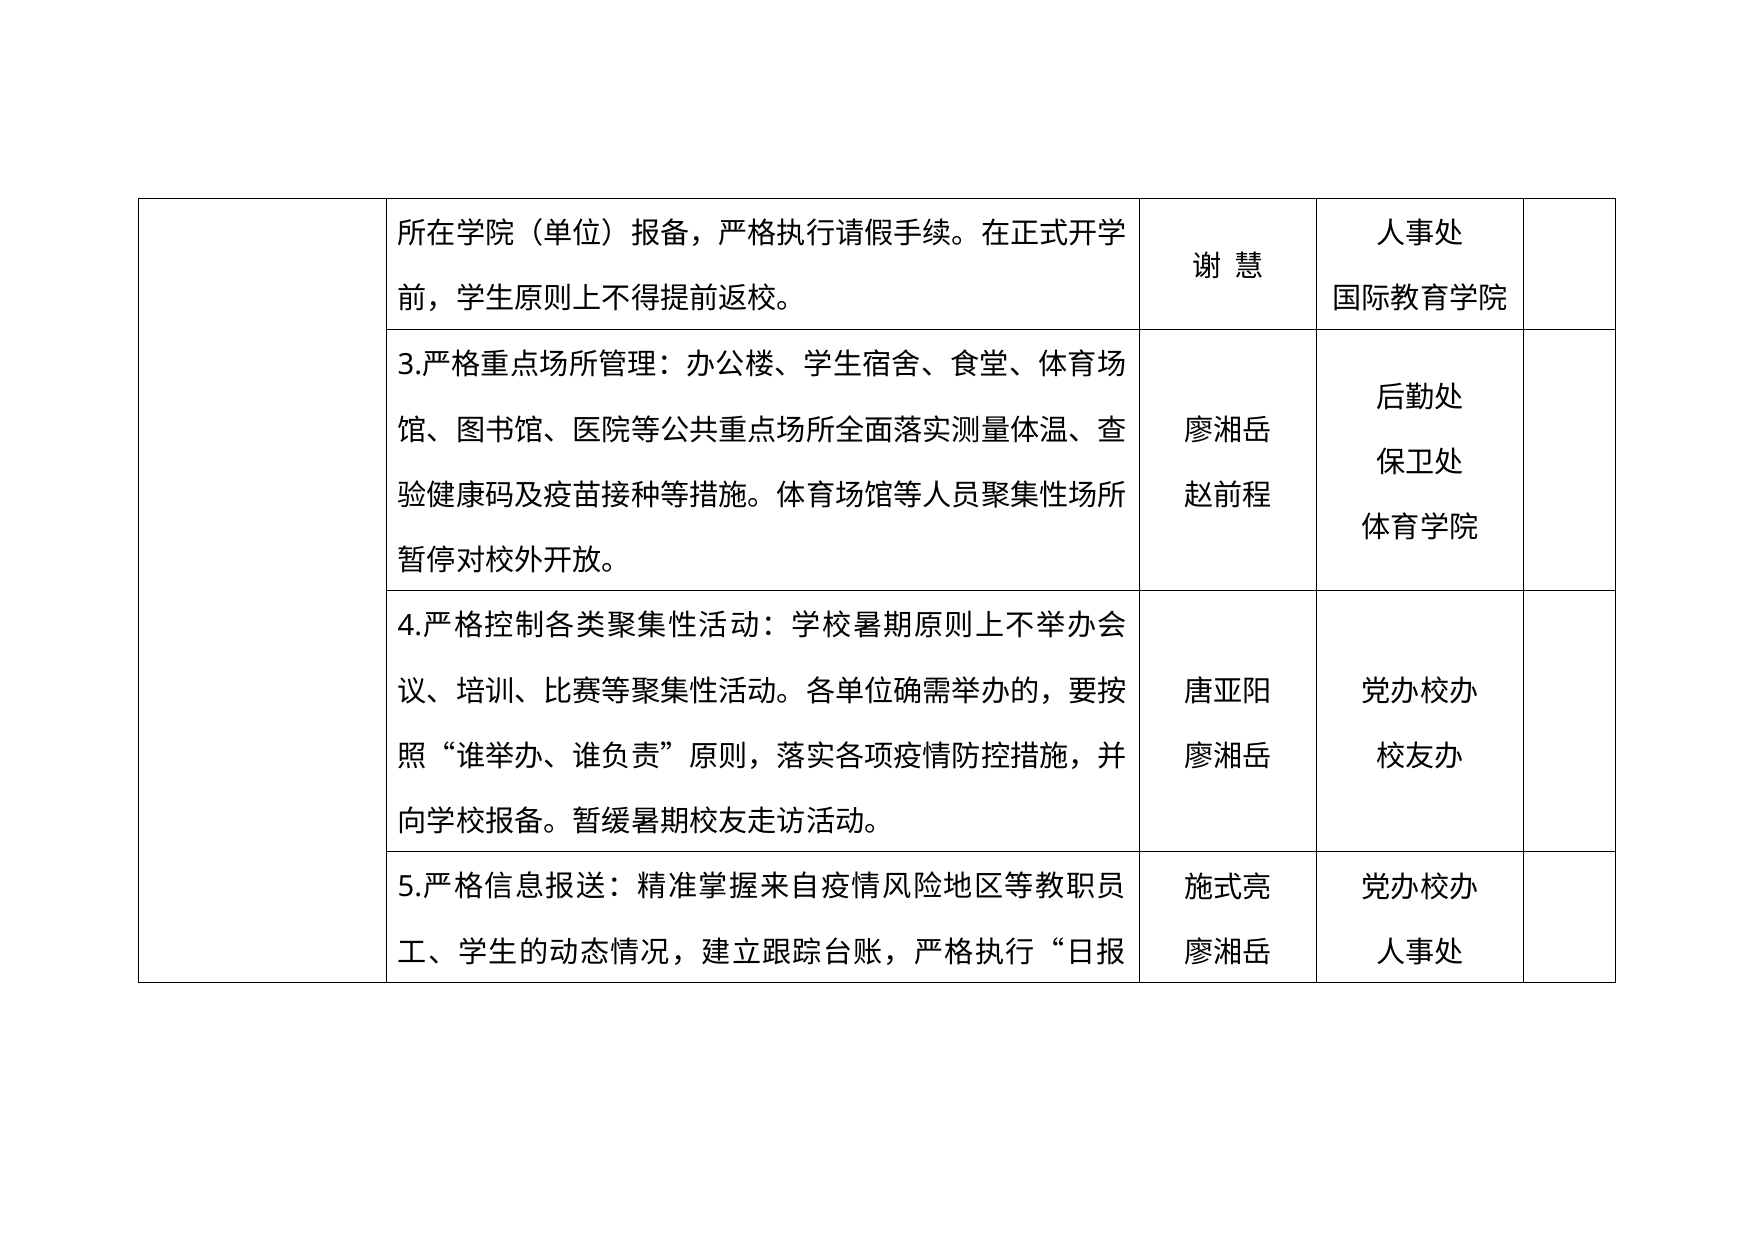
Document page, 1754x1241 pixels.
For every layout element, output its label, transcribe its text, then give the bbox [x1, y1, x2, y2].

table_cell 4.严格控制各类聚集性活动：学校暑期原则上不举办会议、培训、比赛等聚集性活动。各单位确需举办的，要按照“谁举办、谁负责”原则，落实各项疫情防控措施，并向学校报备。暂缓暑期校友走访活动。 [387, 591, 1139, 851]
table_cell [1524, 591, 1615, 851]
table_cell 施式亮 廖湘岳 谢 慧 [1140, 199, 1316, 329]
table_cell 廖湘岳 赵前程 [1140, 330, 1316, 590]
table_cell [1524, 199, 1615, 329]
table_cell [387, 852, 1139, 982]
table_cell [1524, 852, 1615, 982]
table_cell 3.严格重点场所管理：办公楼、学生宿舍、食堂、体育场馆、图书馆、医院等公共重点场所全面落实测量体温、查验健康码及疫苗接种等措施。体育场馆等人员聚集性场所暂停对校外开放。 [387, 330, 1139, 590]
table_cell 研究生院 学工处 人事处 国际教育学院 [1317, 199, 1523, 329]
table_cell 施式亮 廖湘岳 谢 慧 [1140, 852, 1316, 982]
table_cell 后勤处 保卫处 体育学院 [1317, 330, 1523, 590]
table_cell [387, 199, 1139, 329]
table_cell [1317, 852, 1523, 982]
table_cell 党办校办 校友办 [1317, 591, 1523, 851]
table_cell [1524, 330, 1615, 590]
table_cell 唐亚阳 廖湘岳 [1140, 591, 1316, 851]
